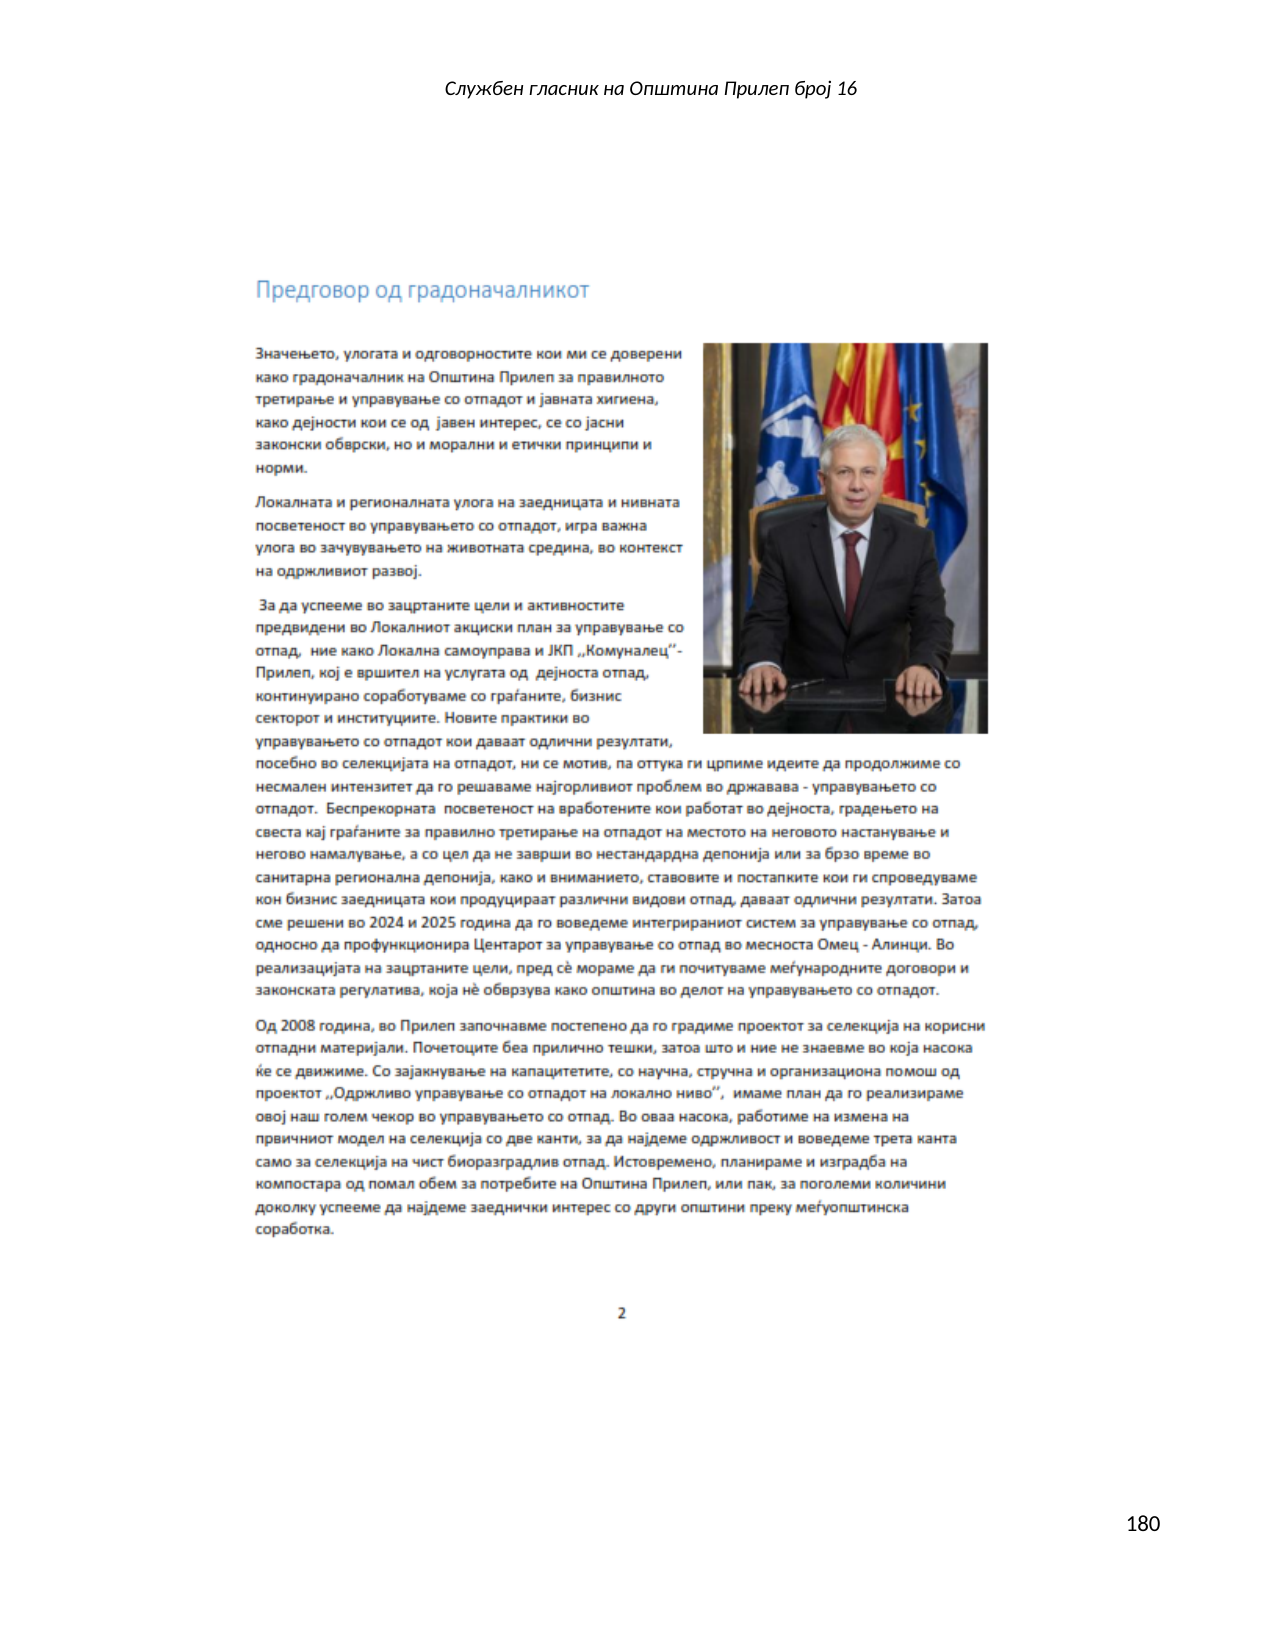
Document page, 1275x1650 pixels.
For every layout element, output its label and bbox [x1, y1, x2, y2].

picture [143, 162, 1101, 1400]
